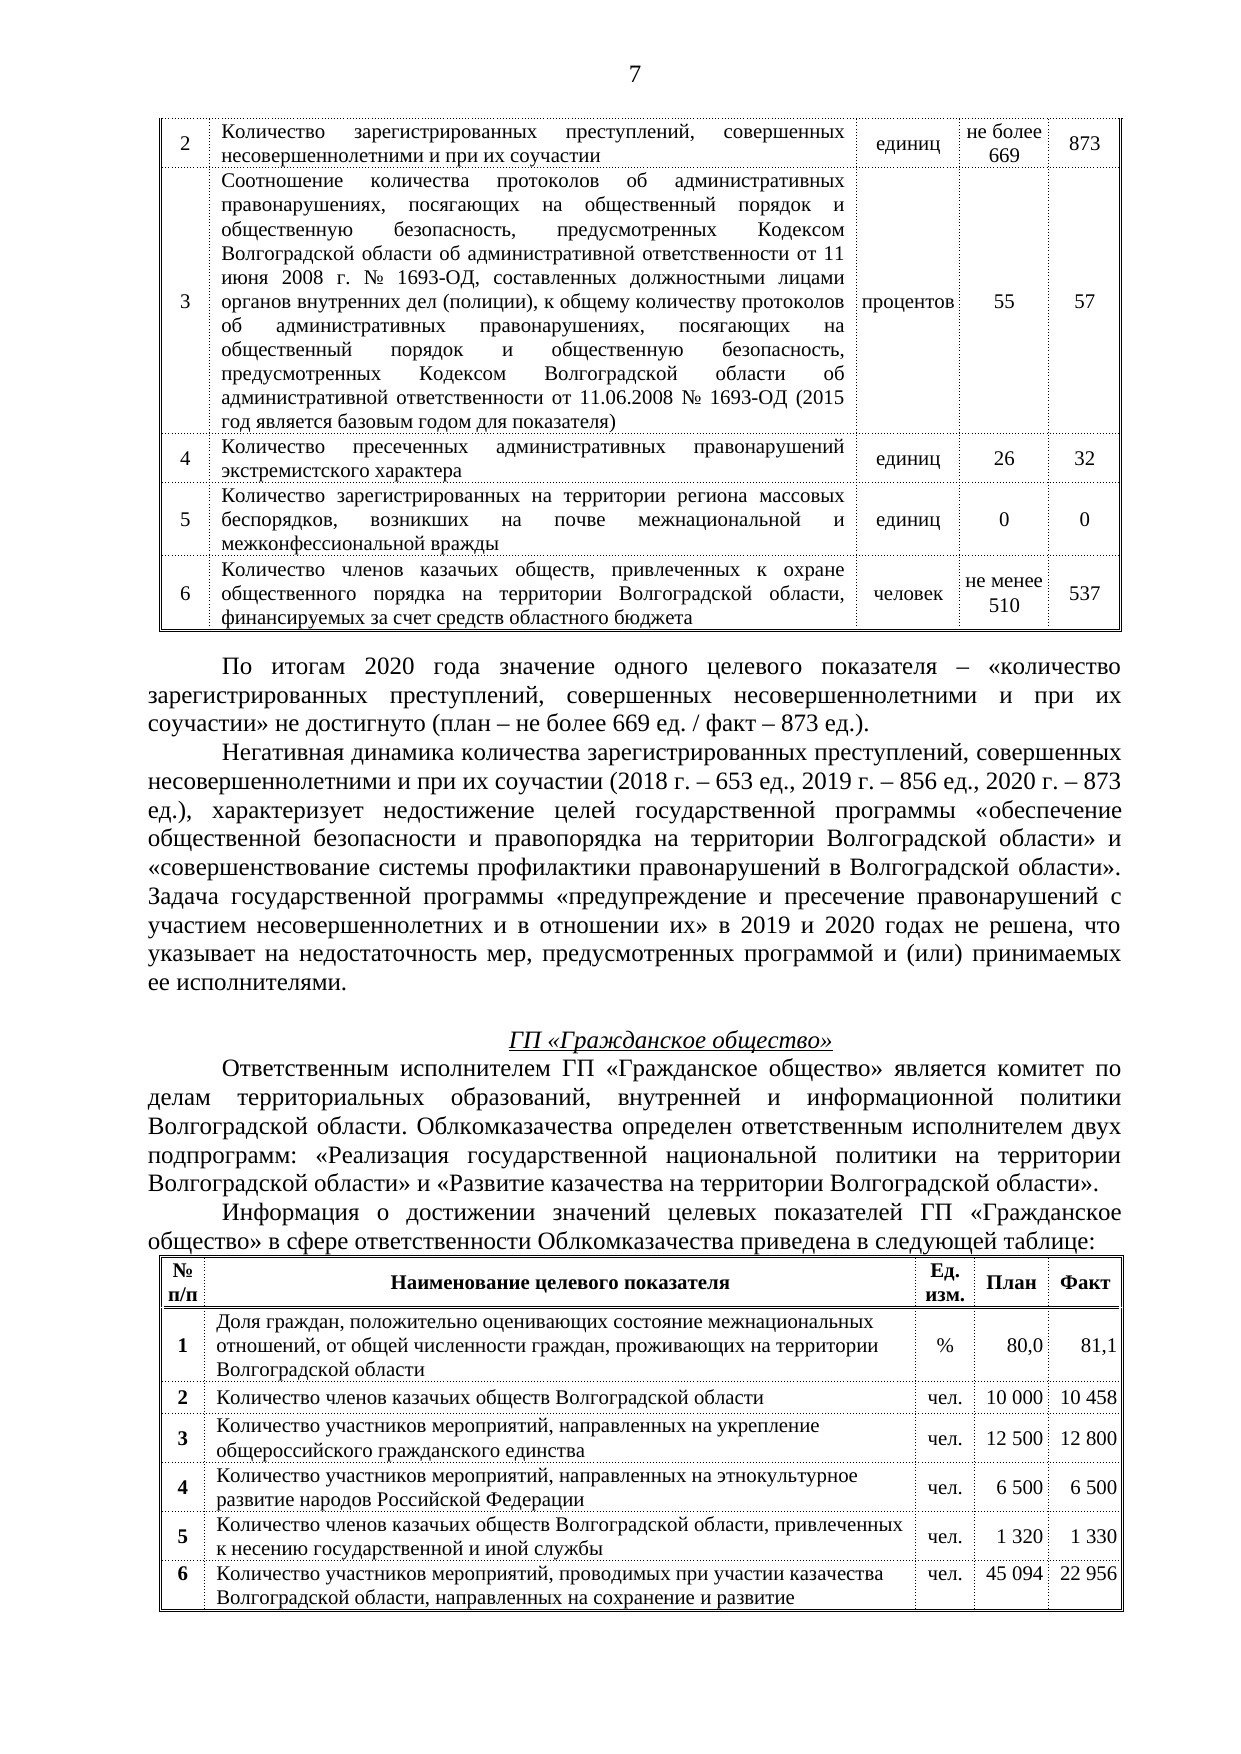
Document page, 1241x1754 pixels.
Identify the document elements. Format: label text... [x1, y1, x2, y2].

text Информация о достижении значений целевых показателей ГП «Гражданское общество» в сфере ответственности Облкомказачества приведена в следующей таблице: [148, 1197, 1122, 1255]
text Ответственным исполнителем ГП «Гражданское общество» является комитет по делам территориальных образований, внутренней и информационной политики Волгоградской области. Облкомказачества определен ответственным исполнителем двух подпрограмм: «Реализация государственной национальной политики на территории Волгоградской области» и «Развитие казачества на территории Волгоградской области». [148, 1053, 1122, 1197]
table_cell не менее 510 [960, 555, 1048, 629]
table_cell 5 [162, 482, 210, 555]
table_cell процентов [856, 167, 960, 433]
table_cell Количество зарегистрированных преступлений, совершенных несовершеннолетними и при их соучастии [210, 118, 856, 167]
table_cell 537 [1048, 555, 1119, 629]
table_cell 55 [960, 167, 1048, 433]
table_cell 5 [162, 1511, 205, 1560]
table_cell 2 [162, 118, 210, 167]
table_cell % [916, 1309, 974, 1381]
text Негативная динамика количества зарегистрированных преступлений, совершенных несовершеннолетними и при их соучастии (2018 г. – 653 ед., 2019 г. – 856 ед., 2020 г. – 873 ед.), характеризует недостижение целей государственной программы «обеспечение общественной безопасности и правопорядка на территории Волгоградской области» и «совершенствование системы профилактики правонарушений в Волгоградской области». Задача государственной программы «предупреждение и пресечение правонарушений с участием несовершеннолетних и в отношении их» в 2019 и 2020 годах не решена, что указывает на недостаточность мер, предусмотренных программой и (или) принимаемых ее исполнителями. [148, 737, 1122, 996]
table_cell 3 [162, 167, 210, 433]
table_cell человек [856, 555, 960, 629]
table_cell 12 500 [975, 1413, 1048, 1462]
table_cell Количество пресеченных административных правонарушений экстремистского характера [210, 433, 856, 482]
table_cell 3 [162, 1413, 205, 1462]
table_cell 12 800 [1048, 1413, 1121, 1462]
table_cell чел. [916, 1560, 974, 1609]
table_header Факт [1048, 1258, 1121, 1306]
table_cell 6 500 [975, 1462, 1048, 1511]
table_cell 4 [162, 433, 210, 482]
table_cell 10 458 [1048, 1381, 1121, 1412]
table_cell 26 [960, 433, 1048, 482]
table_cell Количество членов казачьих обществ, привлеченных к охране общественного порядка на территории Волгоградской области, финансируемых за счет средств областного бюджета [210, 555, 856, 629]
table_cell чел. [916, 1413, 974, 1462]
table_cell Количество членов казачьих обществ Волгоградской области [205, 1381, 916, 1412]
table_cell 81,1 [1048, 1306, 1122, 1381]
table_header Наименование целевого показателя [205, 1258, 916, 1306]
table_cell единиц [856, 433, 960, 482]
table_cell 1 [161, 1306, 205, 1381]
table_cell 80,0 [975, 1309, 1048, 1381]
table_cell единиц [856, 482, 960, 555]
table_cell Количество участников мероприятий, направленных на укрепление общероссийского гражданского единства [205, 1413, 916, 1462]
text По итогам 2020 года значение одного целевого показателя – «количество зарегистрированных преступлений, совершенных несовершеннолетними и при их соучастии» не достигнуто (план – не более 669 ед. / факт – 873 ед.). [148, 651, 1122, 737]
table_cell чел. [916, 1511, 974, 1560]
table_cell Количество зарегистрированных на территории региона массовых беспорядков, возникших на почве межнациональной и межконфессиональной вражды [210, 482, 856, 555]
table_cell единиц [856, 118, 960, 167]
table_cell Соотношение количества протоколов об административных правонарушениях, посягающих на общественный порядок и общественную безопасность, предусмотренных Кодексом Волгоградской области об административной ответственности от 11 июня 2008 г. № 1693-ОД, составленных должностными лицами органов внутренних дел (полиции), к общему количеству протоколов об административных правонарушениях, посягающих на общественный порядок и общественную безопасность, предусмотренных Кодексом Волгоградской области об административной ответственности от 11.06.2008 № 1693-ОД (2015 год является базовым годом для показателя) [210, 167, 856, 433]
table_cell 0 [1048, 482, 1119, 555]
table_cell 6 [162, 555, 210, 629]
table_cell 2 [162, 1381, 205, 1412]
table_cell Доля граждан, положительно оценивающих состояние межнациональных отношений, от общей численности граждан, проживающих на территории Волгоградской области [205, 1309, 916, 1381]
table_cell 10 000 [975, 1381, 1048, 1412]
table_header № п/п [162, 1258, 205, 1306]
table_cell 57 [1048, 167, 1119, 433]
table_cell 0 [960, 482, 1048, 555]
table_cell 6 500 [1048, 1462, 1121, 1511]
table_header Ед. изм. [916, 1258, 974, 1306]
table_cell 22 956 [1048, 1560, 1121, 1609]
table_cell не более 669 [960, 118, 1048, 167]
table_header План [975, 1258, 1048, 1306]
table_cell Количество членов казачьих обществ Волгоградской области, привлеченных к несению государственной и иной службы [205, 1511, 916, 1560]
table_cell 6 [162, 1560, 205, 1609]
table_cell 1 320 [975, 1511, 1048, 1560]
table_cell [205, 1560, 916, 1609]
table_cell 45 094 [975, 1560, 1048, 1609]
text ГП «Гражданское общество» [148, 1025, 1122, 1053]
table_cell 1 330 [1048, 1511, 1121, 1560]
table_cell чел. [916, 1462, 974, 1511]
table_cell 873 [1048, 118, 1119, 167]
table_cell 32 [1048, 433, 1119, 482]
table_cell Количество участников мероприятий, направленных на этнокультурное развитие народов Российской Федерации [205, 1462, 916, 1511]
table_cell 4 [162, 1462, 205, 1511]
table_cell чел. [916, 1381, 974, 1412]
